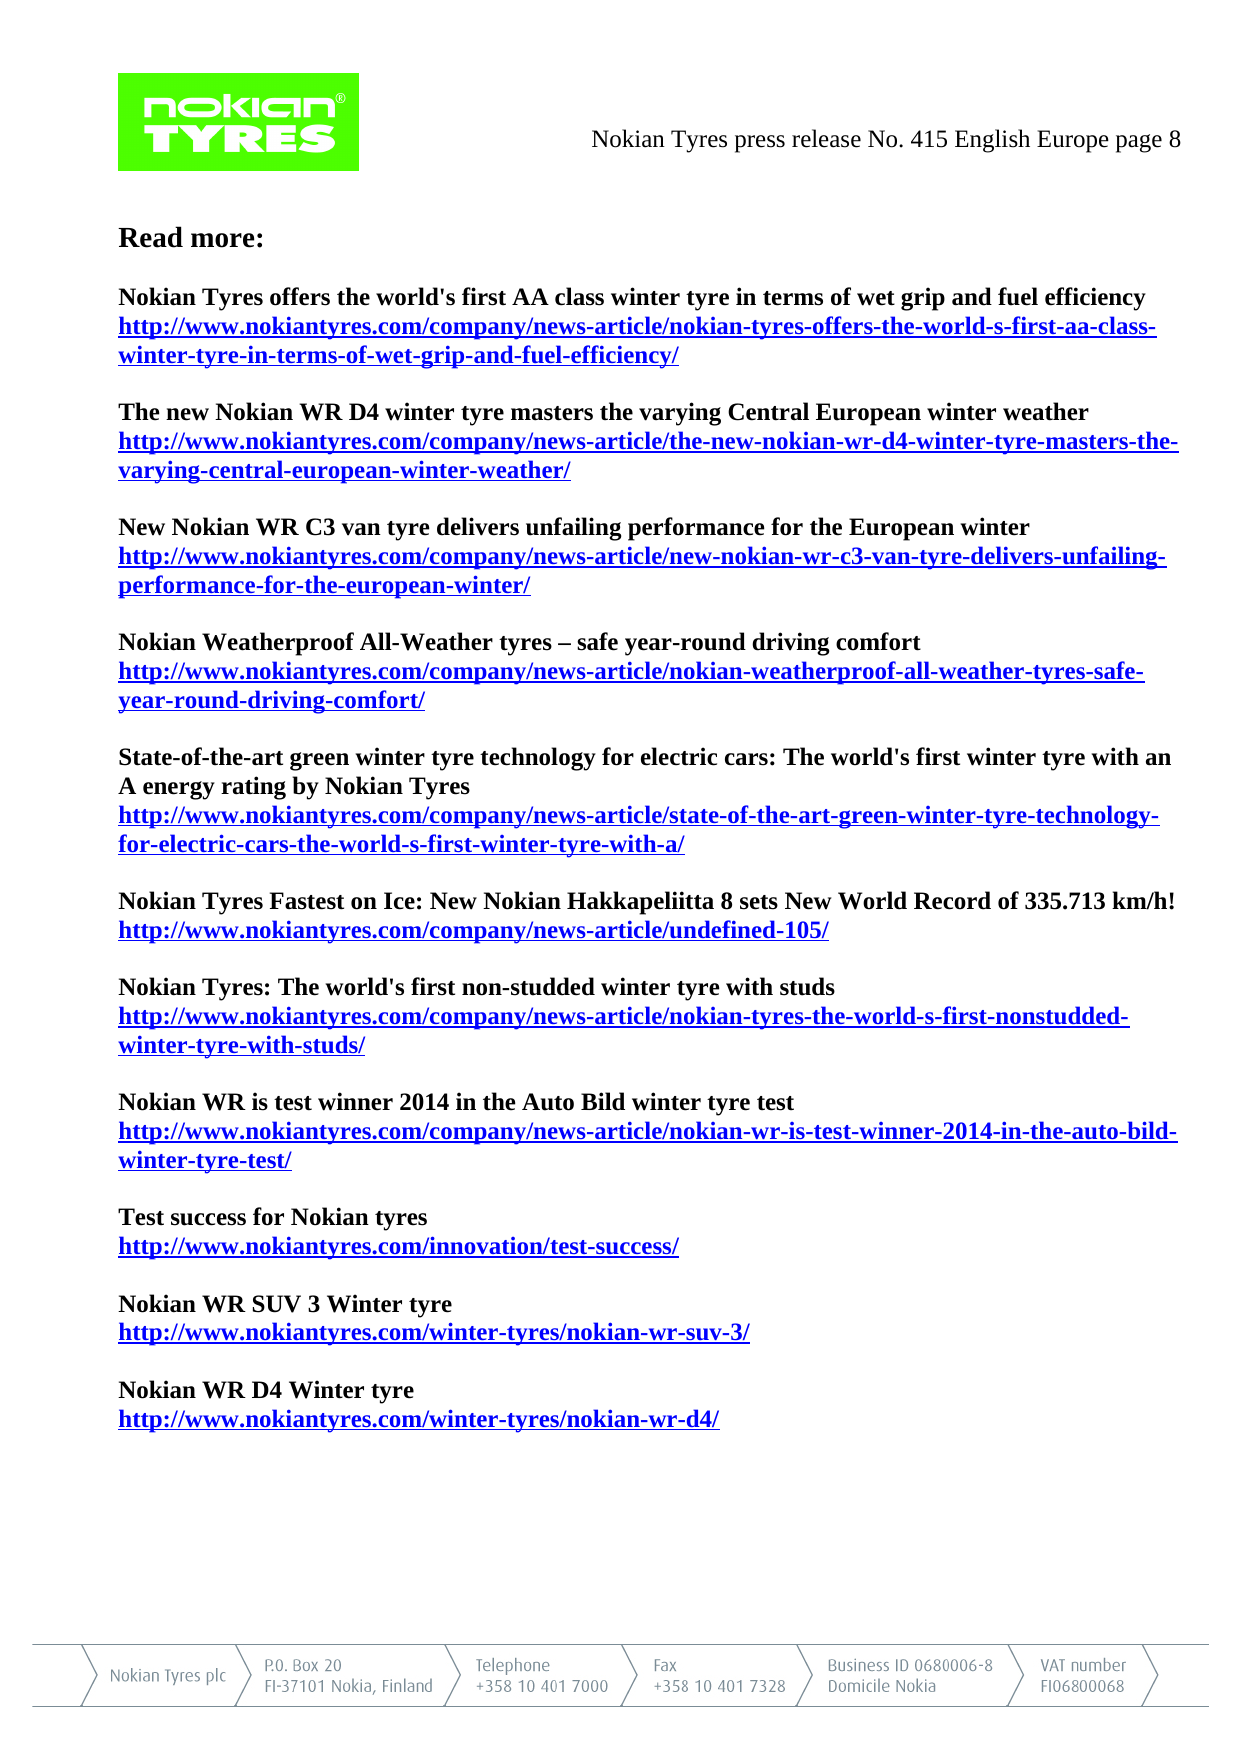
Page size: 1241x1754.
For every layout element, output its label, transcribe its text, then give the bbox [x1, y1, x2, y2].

text http://www.nokiantyres.com/company/news-article/nokian-tyres-the-world-s-first-nonstudded-winter-tyre-with-studs/ [118, 1001, 1181, 1059]
text The new Nokian WR D4 winter tyre masters the varying Central European winter weather [118, 397, 1181, 426]
text Nokian WR is test winner 2014 in the Auto Bild winter tyre test [118, 1087, 1181, 1116]
text New Nokian WR C3 van tyre delivers unfailing performance for the European winter [118, 512, 1181, 541]
text http://www.nokiantyres.com/winter-tyres/nokian-wr-d4/ [118, 1404, 1181, 1432]
text Nokian WR SUV 3 Winter tyre [118, 1289, 1181, 1317]
text Nokian Tyres Fastest on Ice: New Nokian Hakkapeliitta 8 sets New World Record of 335.713 km/h! [118, 886, 1181, 915]
text Nokian Tyres offers the world's first AA class winter tyre in terms of wet grip and fuel efficiency [118, 282, 1181, 311]
text Read more: [118, 220, 1181, 254]
text http://www.nokiantyres.com/company/news-article/state-of-the-art-green-winter-tyre-technology-for-electric-cars-the-world-s-first-winter-tyre-with-a/ [118, 800, 1181, 857]
text http://www.nokiantyres.com/company/news-article/new-nokian-wr-c3-van-tyre-delivers-unfailing-performance-for-the-european-winter/ [118, 541, 1181, 599]
text http://www.nokiantyres.com/company/news-article/nokian-wr-is-test-winner-2014-in-the-auto-bild-winter-tyre-test/ [118, 1116, 1181, 1174]
text Test success for Nokian tyres [118, 1202, 1181, 1231]
text http://www.nokiantyres.com/company/news-article/the-new-nokian-wr-d4-winter-tyre-masters-the-varying-central-european-winter-weather/ [118, 426, 1181, 484]
picture [118, 73, 359, 171]
text Nokian Weatherproof All-Weather tyres – safe year-round driving comfort [118, 627, 1181, 656]
text State-of-the-art green winter tyre technology for electric cars: The world's first winter tyre with an A energy rating by Nokian Tyres [118, 742, 1181, 800]
text Nokian WR D4 Winter tyre [118, 1375, 1181, 1404]
text http://www.nokiantyres.com/company/news-article/nokian-tyres-offers-the-world-s-first-aa-class-winter-tyre-in-terms-of-wet-grip-and-fuel-efficiency/ [118, 311, 1181, 369]
text http://www.nokiantyres.com/innovation/test-success/ [118, 1231, 1181, 1260]
text Nokian Tyres: The world's first non-studded winter tyre with studs [118, 972, 1181, 1001]
text http://www.nokiantyres.com/winter-tyres/nokian-wr-suv-3/ [118, 1317, 1181, 1346]
text http://www.nokiantyres.com/company/news-article/undefined-105/ [118, 915, 1181, 944]
picture [32, 1643, 1209, 1709]
text http://www.nokiantyres.com/company/news-article/nokian-weatherproof-all-weather-tyres-safe-year-round-driving-comfort/ [118, 656, 1181, 714]
